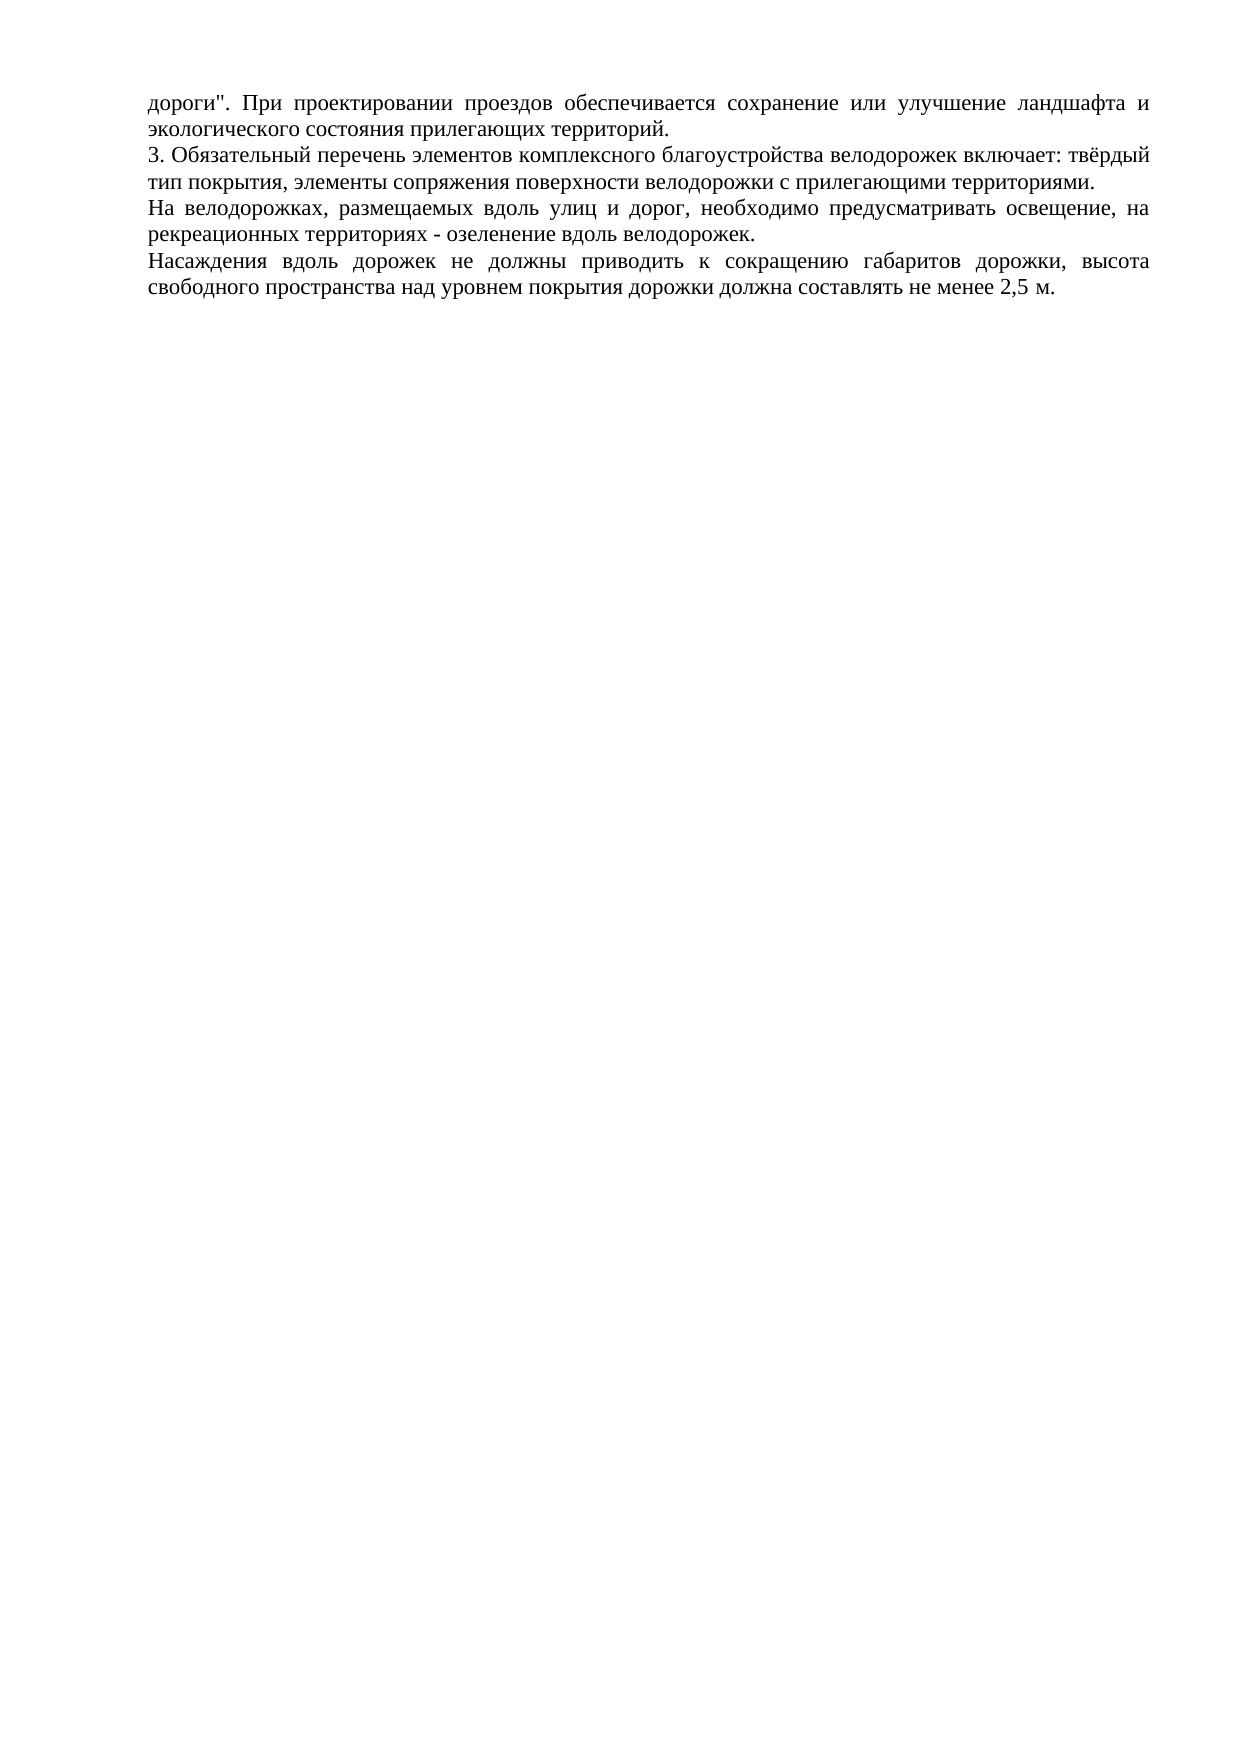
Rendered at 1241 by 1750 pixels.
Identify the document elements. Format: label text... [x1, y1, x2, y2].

text Насаждения вдоль дорожек не должны приводить к сокращению габаритов дорожки, высота свободного пространства над уровнем покрытия дорожки должна составлять не менее 2,5 м. [148, 247, 1152, 299]
text На велодорожках, размещаемых вдоль улиц и дорог, необходимо предусматривать освещение, на рекреационных территориях - озеленение вдоль велодорожек. [148, 194, 1152, 247]
text 3. Обязательный перечень элементов комплексного благоустройства велодорожек включает: твёрдый тип покрытия, элементы сопряжения поверхности велодорожки с прилегающими территориями. [148, 141, 1152, 194]
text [148, 89, 1152, 141]
